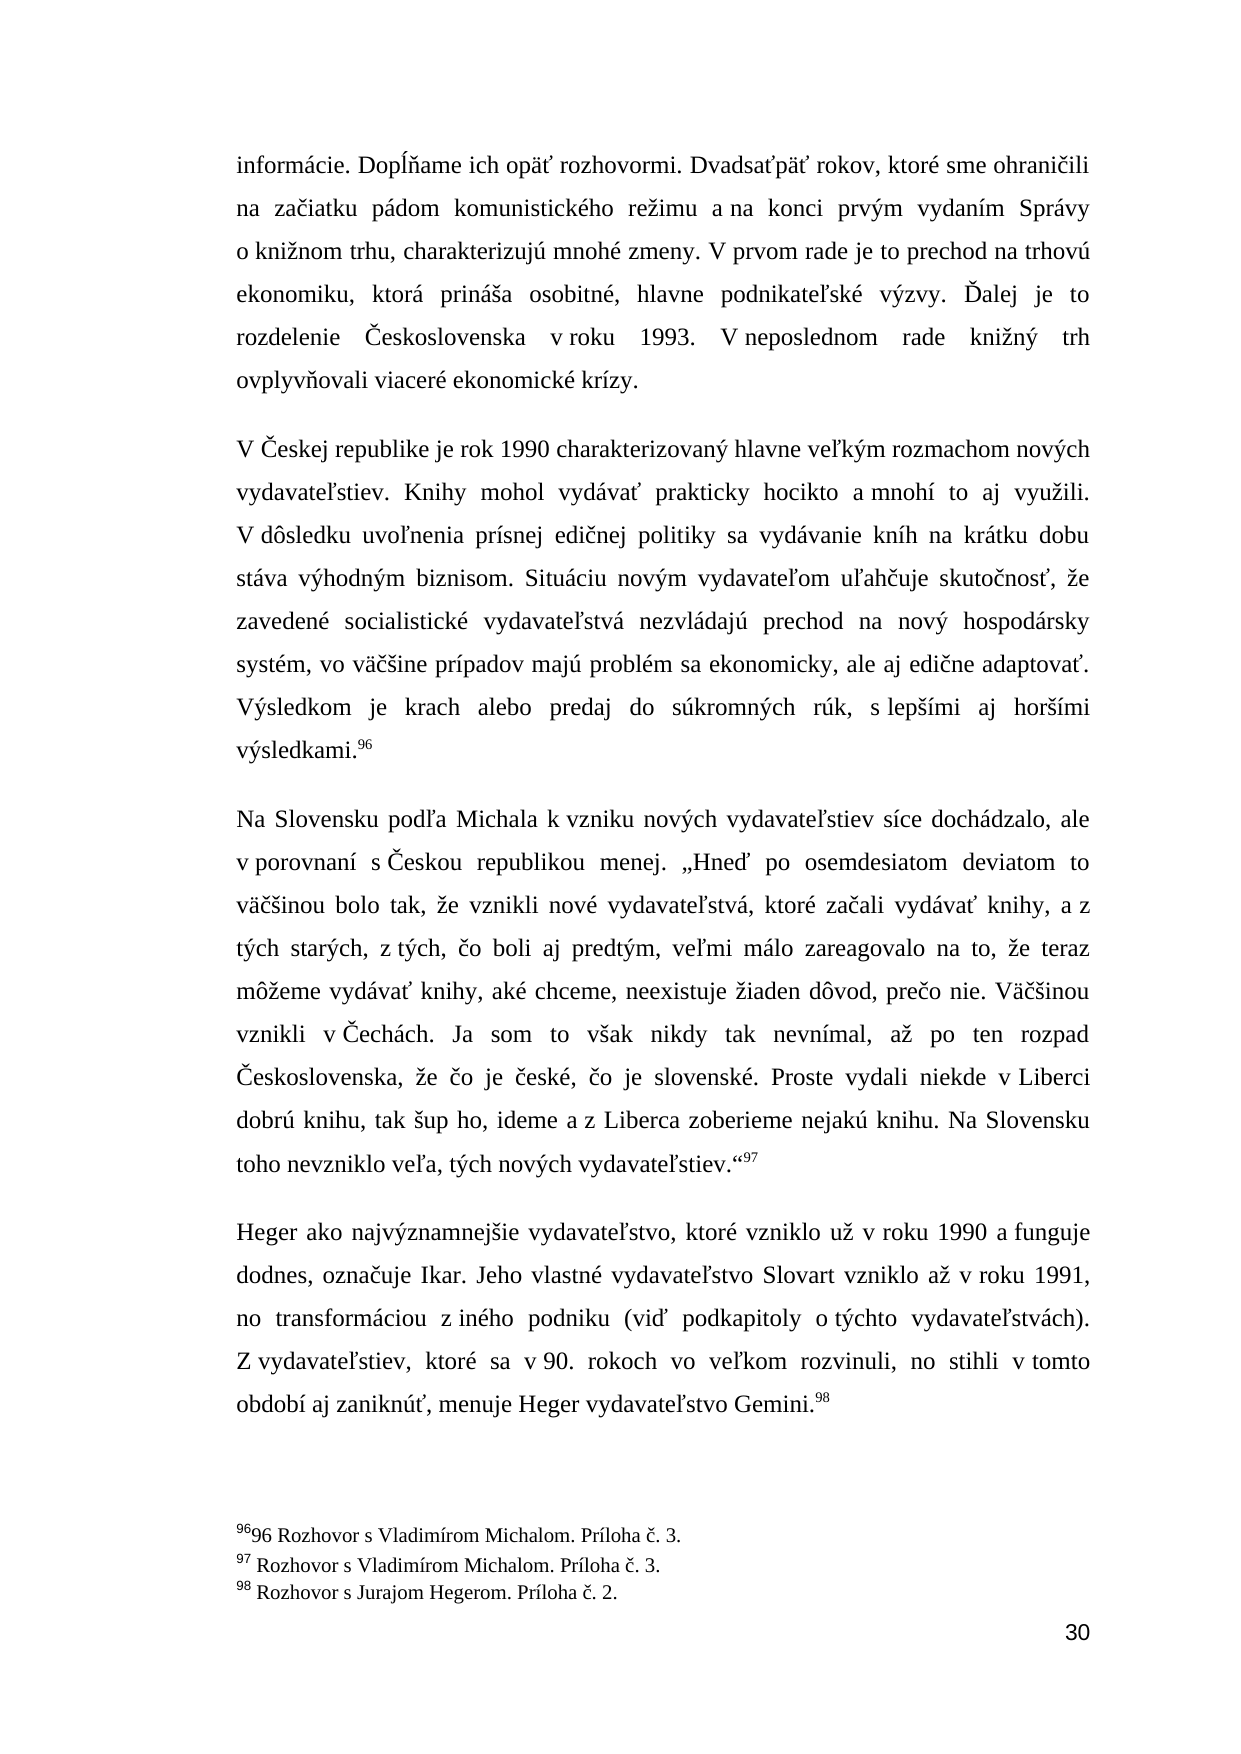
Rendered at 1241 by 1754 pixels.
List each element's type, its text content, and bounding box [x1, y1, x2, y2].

text Heger ako najvýznamnejšie vydavateľstvo, ktoré vzniklo už v roku 1990 a funguje dodnes, označuje Ikar. Jeho vlastné vydavateľstvo Slovart vzniklo až v roku 1991, no transformáciou z iného podniku (viď podkapitoly o týchto vydavateľstvách). Z vydavateľstiev, ktoré sa v 90. rokoch vo veľkom rozvinuli, no stihli v tomto období aj zaniknúť, menuje Heger vydavateľstvo Gemini. [236, 1217, 1090, 1418]
text V Českej republike je rok 1990 charakterizovaný hlavne veľkým rozmachom nových vydavateľstiev. Knihy mohol vydávať prakticky hocikto a mnohí to aj využili. V dôsledku uvoľnenia prísnej edičnej politiky sa vydávanie kníh na krátku dobu stáva výhodným biznisom. Situáciu novým vydavateľom uľahčuje skutočnosť, že zavedené socialistické vydavateľstvá nezvládajú prechod na nový hospodársky systém, vo väčšine prípadov majú problém sa ekonomicky, ale aj edične adaptovať. Výsledkom je krach alebo predaj do súkromných rúk, s lepšími aj horšími výsledkami. [236, 434, 1090, 764]
text Na Slovensku podľa Michala k vzniku nových vydavateľstiev síce dochádzalo, ale v porovnaní s Českou republikou menej. „Hneď po osemdesiatom deviatom to väčšinou bolo tak, že vznikli nové vydavateľstvá, ktoré začali vydávať knihy, a z tých starých, z tých, čo boli aj predtým, veľmi málo zareagovalo na to, že teraz môžeme vydávať knihy, aké chceme, neexistuje žiaden dôvod, prečo nie. Väčšinou vznikli v Čechách. Ja som to však nikdy tak nevnímal, až po ten rozpad Československa, že čo je české, čo je slovenské. Proste vydali niekde v Liberci dobrú knihu, tak šup ho, ideme a z Liberca zoberieme nejakú knihu. Na Slovensku toho nevzniklo veľa, tých nových vydavateľstiev.“ [236, 804, 1090, 1177]
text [236, 150, 1090, 394]
